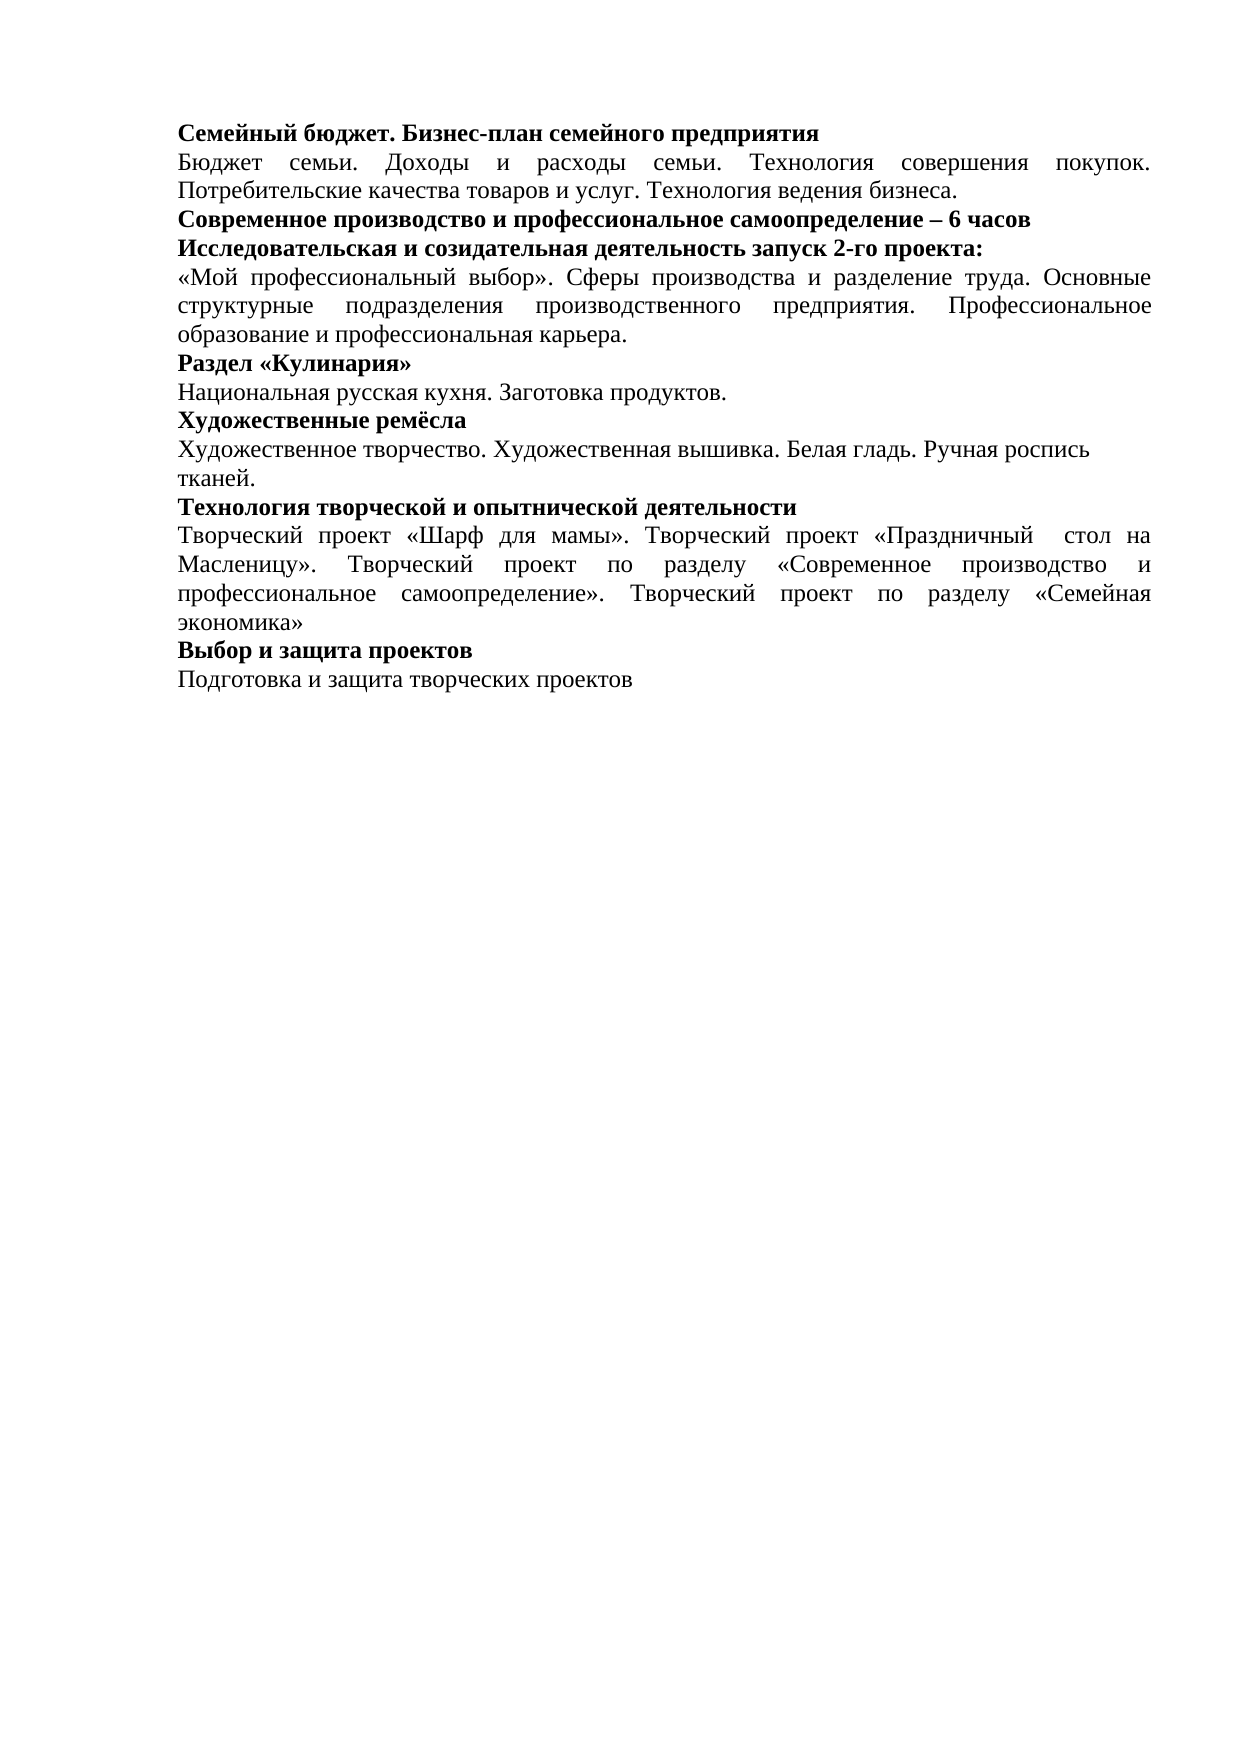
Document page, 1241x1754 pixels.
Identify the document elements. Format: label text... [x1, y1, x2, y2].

text Творческий проект «Шарф для мамы». Творческий проект «Праздничный стол на Масленицу». Творческий проект по разделу «Современное производство и профессиональное самоопределение». Творческий проект по разделу «Семейная экономика» [177, 521, 1152, 636]
text Выбор и защита проектов [177, 636, 1152, 664]
text Подготовка и защита творческих проектов [177, 664, 1152, 693]
text «Мой профессиональный выбор». Сферы производства и разделение труда. Основные структурные подразделения производственного предприятия. Профессиональное образование и профессиональная карьера. [177, 262, 1152, 348]
text Технология творческой и опытнической деятельности [177, 492, 1152, 521]
text Художественные ремёсла [177, 406, 1152, 434]
text Раздел «Кулинария» [177, 348, 1152, 377]
text Национальная русская кухня. Заготовка продуктов. [177, 377, 1152, 406]
text Исследовательская и созидательная деятельность запуск 2-го проекта: [177, 233, 1152, 262]
text Художественное творчество. Художественная вышивка. Белая гладь. Ручная роспись тканей. [177, 434, 1152, 492]
text Современное производство и профессиональное самоопределение – 6 часов [177, 204, 1152, 233]
text Бюджет семьи. Доходы и расходы семьи. Технология совершения покупок. Потребительские качества товаров и услуг. Технология ведения бизнеса. [177, 147, 1152, 204]
text Семейный бюджет. Бизнес-план семейного предприятия [177, 118, 1152, 147]
